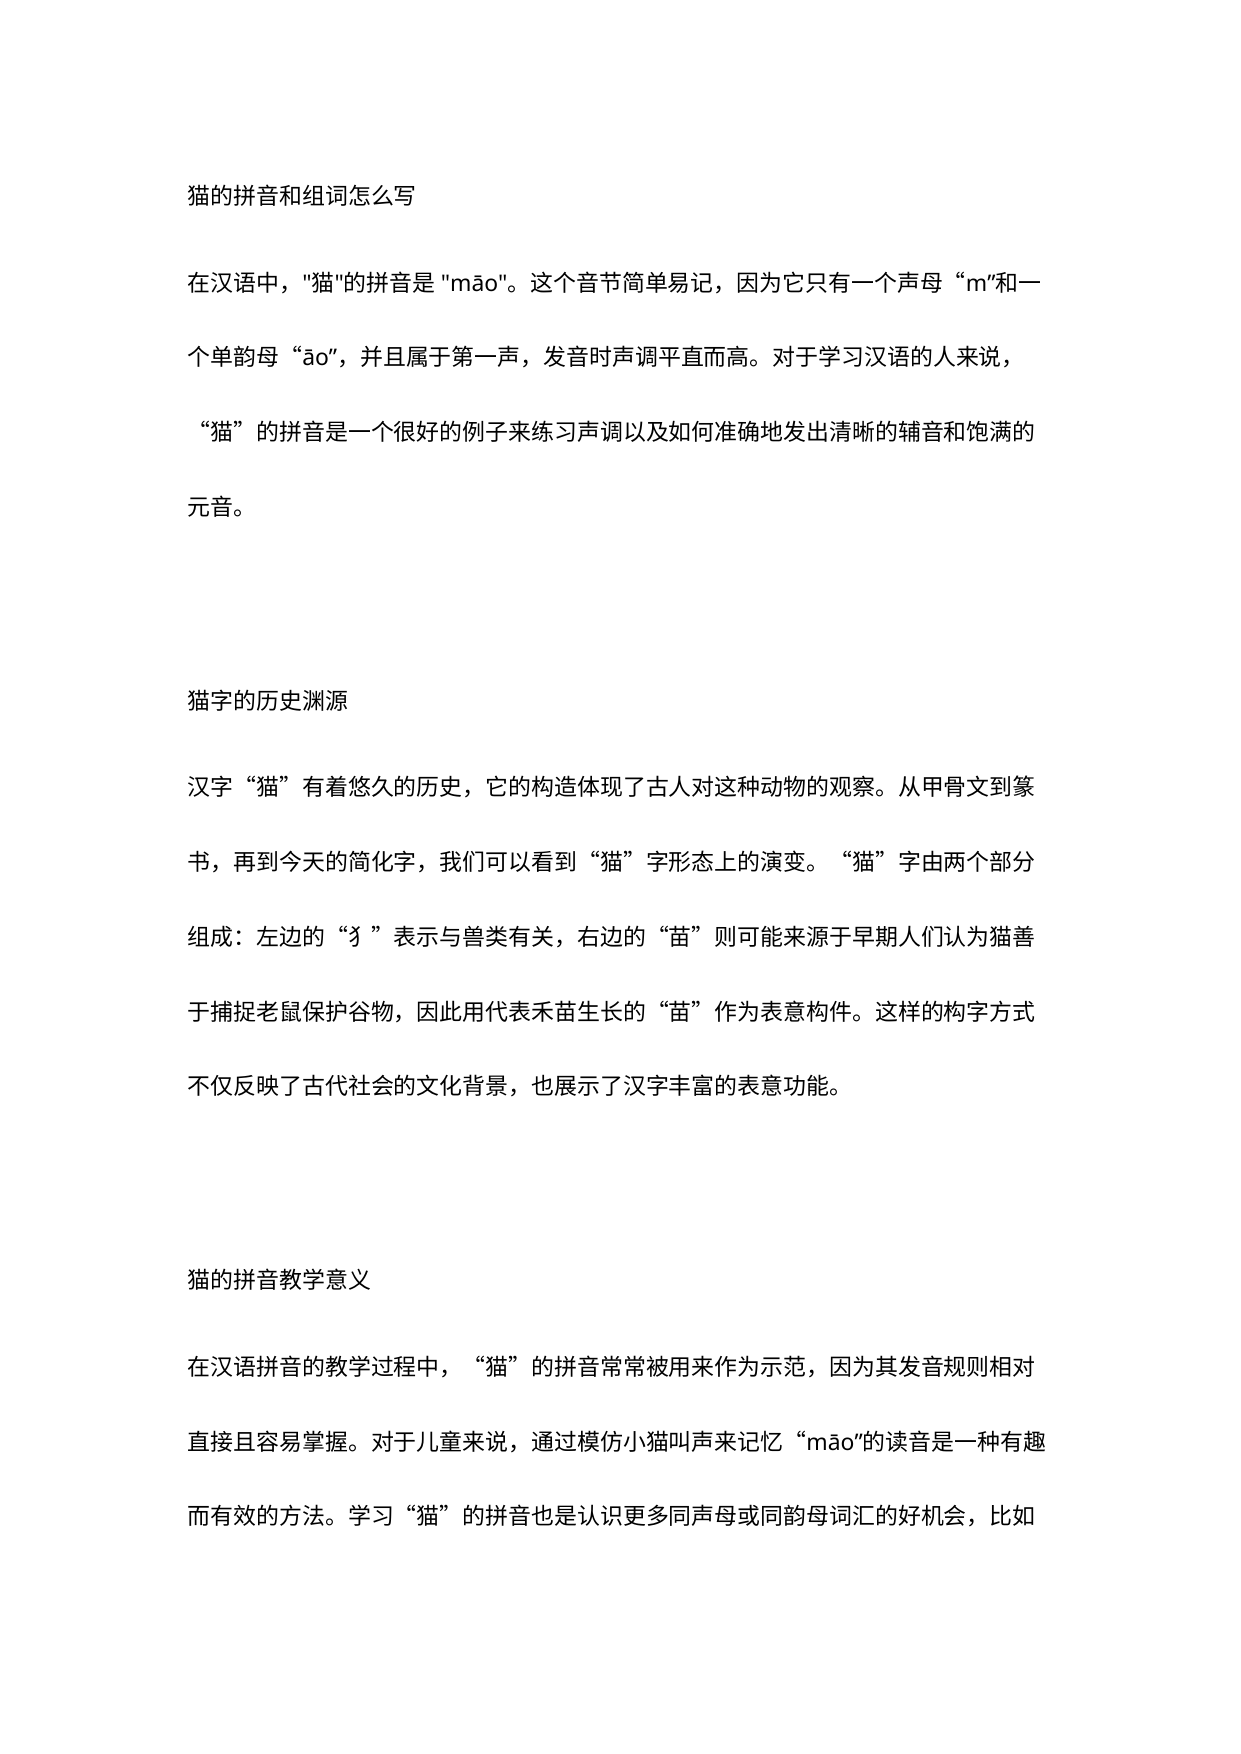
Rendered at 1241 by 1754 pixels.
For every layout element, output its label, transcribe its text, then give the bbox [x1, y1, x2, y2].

text 汉字“猫”有着悠久的历史，它的构造体现了古人对这种动物的观察。从甲骨文到篆书，再到今天的简化字，我们可以看到“猫”字形态上的演变。“猫”字由两个部分组成：左边的“犭”表示与兽类有关，右边的“苗”则可能来源于早期人们认为猫善于捕捉老鼠保护谷物，因此用代表禾苗生长的“苗”作为表意构件。这样的构字方式不仅反映了古代社会的文化背景，也展示了汉字丰富的表意功能。 [187, 753, 1053, 1117]
text 猫字的历史渊源 [187, 667, 1053, 732]
text 猫的拼音和组词怎么写 [187, 162, 1053, 227]
text 在汉语中，"猫"的拼音是 "māo"。这个音节简单易记，因为它只有一个声母“m”和一个单韵母“āo”，并且属于第一声，发音时声调平直而高。对于学习汉语的人来说，“猫”的拼音是一个很好的例子来练习声调以及如何准确地发出清晰的辅音和饱满的元音。 [187, 248, 1053, 538]
text 猫的拼音教学意义 [187, 1246, 1053, 1311]
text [187, 1333, 1053, 1547]
